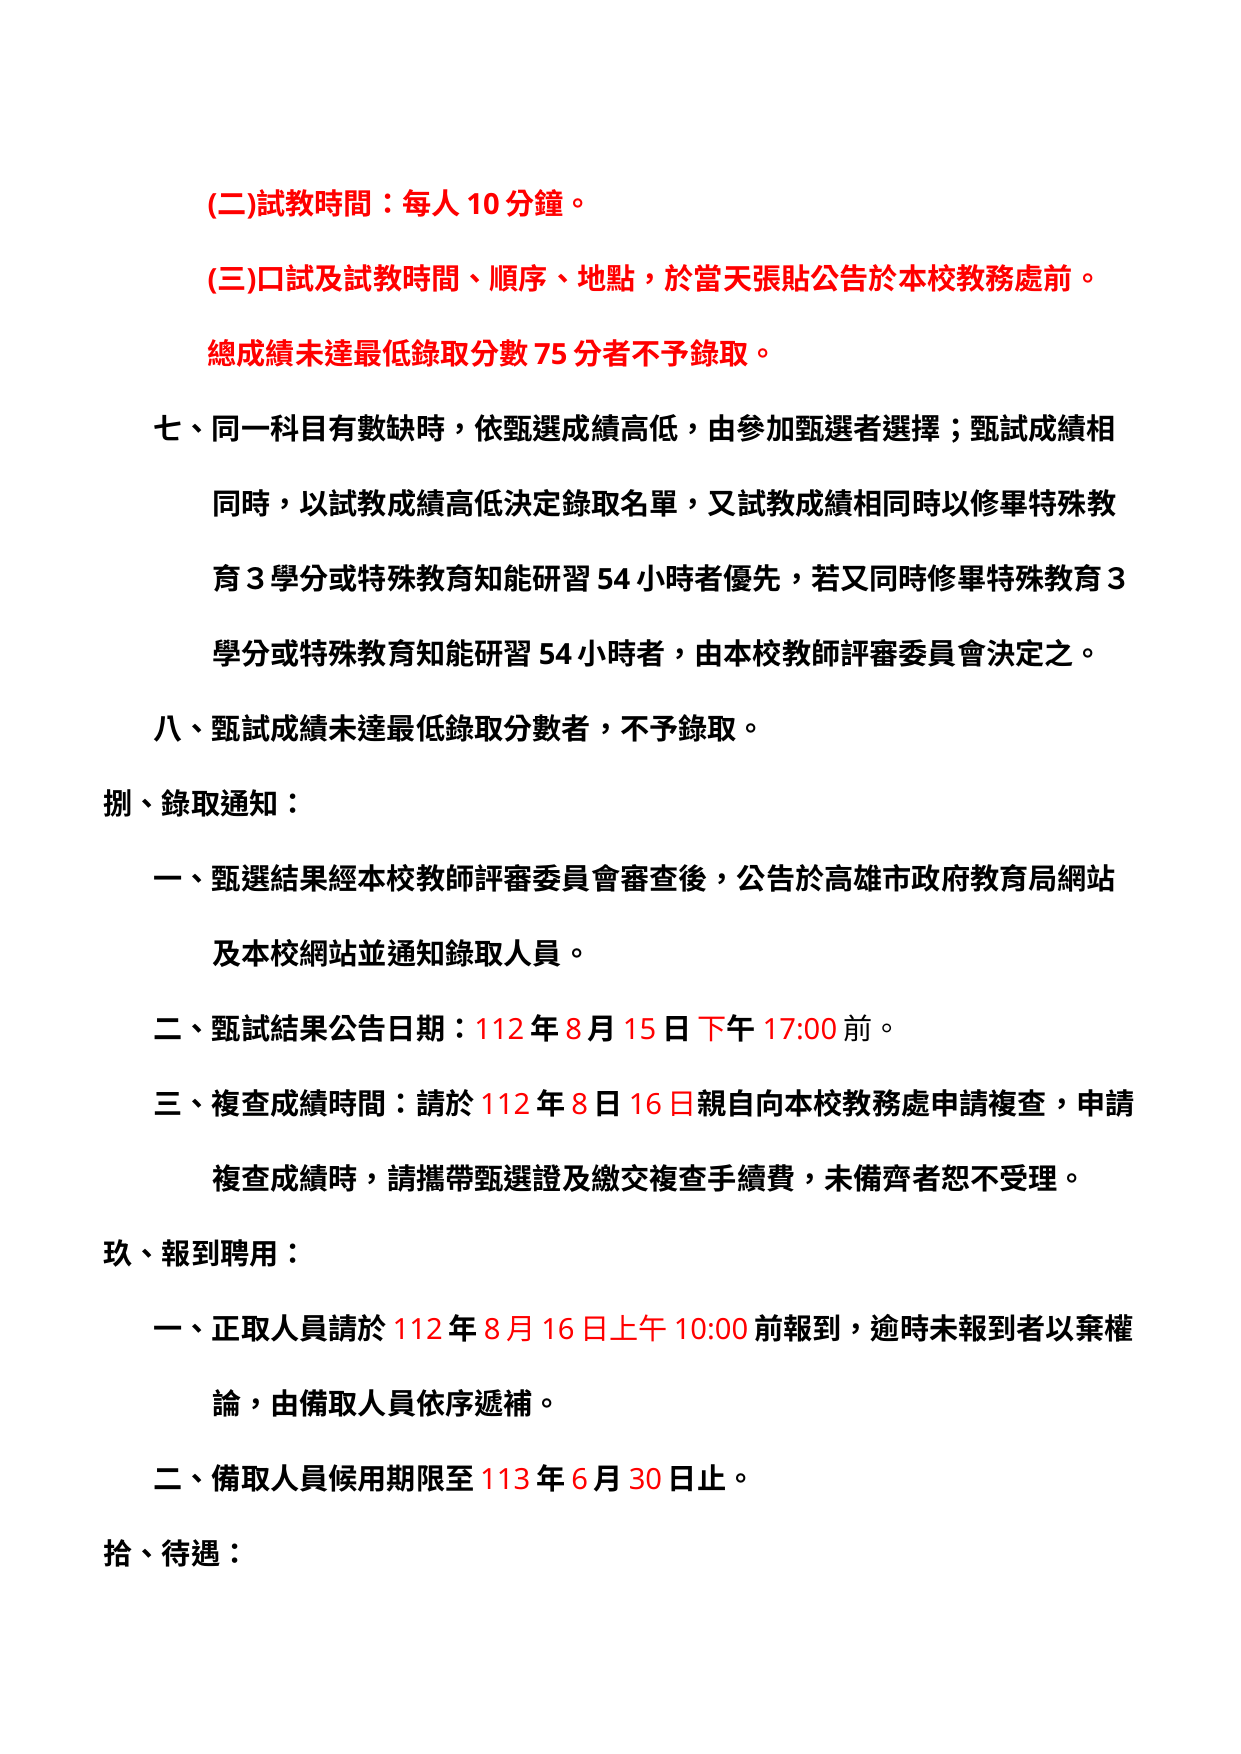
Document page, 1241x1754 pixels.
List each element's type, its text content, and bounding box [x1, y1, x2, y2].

text 二、備取人員候用期限至113年6月30日止。 [153, 1439, 1137, 1514]
text 八、甄試成績未達最低錄取分數者，不予錄取。 [153, 689, 1137, 764]
text 三、複查成績時間：請於112年8日16日親自向本校教務處申請複查，申請複查成績時，請攜帶甄選證及繳交複查手續費，未備齊者恕不受理。 [153, 1064, 1137, 1214]
text 玖、報到聘用： [103, 1214, 1137, 1289]
text 一、正取人員請於112年8月16日上午10:00前報到，逾時未報到者以棄權論，由備取人員依序遞補。 [153, 1289, 1137, 1439]
text 總成績未達最低錄取分數75分者不予錄取。 [207, 314, 1137, 389]
text 拾、待遇： [103, 1514, 1137, 1589]
text 二、甄試結果公告日期：112年8月15日 下午 17:00前。 [153, 989, 1137, 1064]
text (二)試教時間：每人10分鐘。 [207, 164, 1137, 239]
text 七、同一科目有數缺時，依甄選成績高低，由參加甄選者選擇；甄試成績相同時，以試教成績高低決定錄取名單，又試教成績相同時以修畢特殊教育３學分或特殊教育知能研習54小時者優先，若又同時修畢特殊教育３學分或特殊教育知能研習54小時者，由本校教師評審委員會決定之。 [153, 389, 1137, 689]
text 捌、錄取通知： [103, 764, 1137, 839]
text (三)口試及試教時間、順序、地點，於當天張貼公告於本校教務處前。 [207, 239, 1137, 314]
text 一、甄選結果經本校教師評審委員會審查後，公告於高雄市政府教育局網站及本校網站並通知錄取人員。 [153, 839, 1137, 989]
